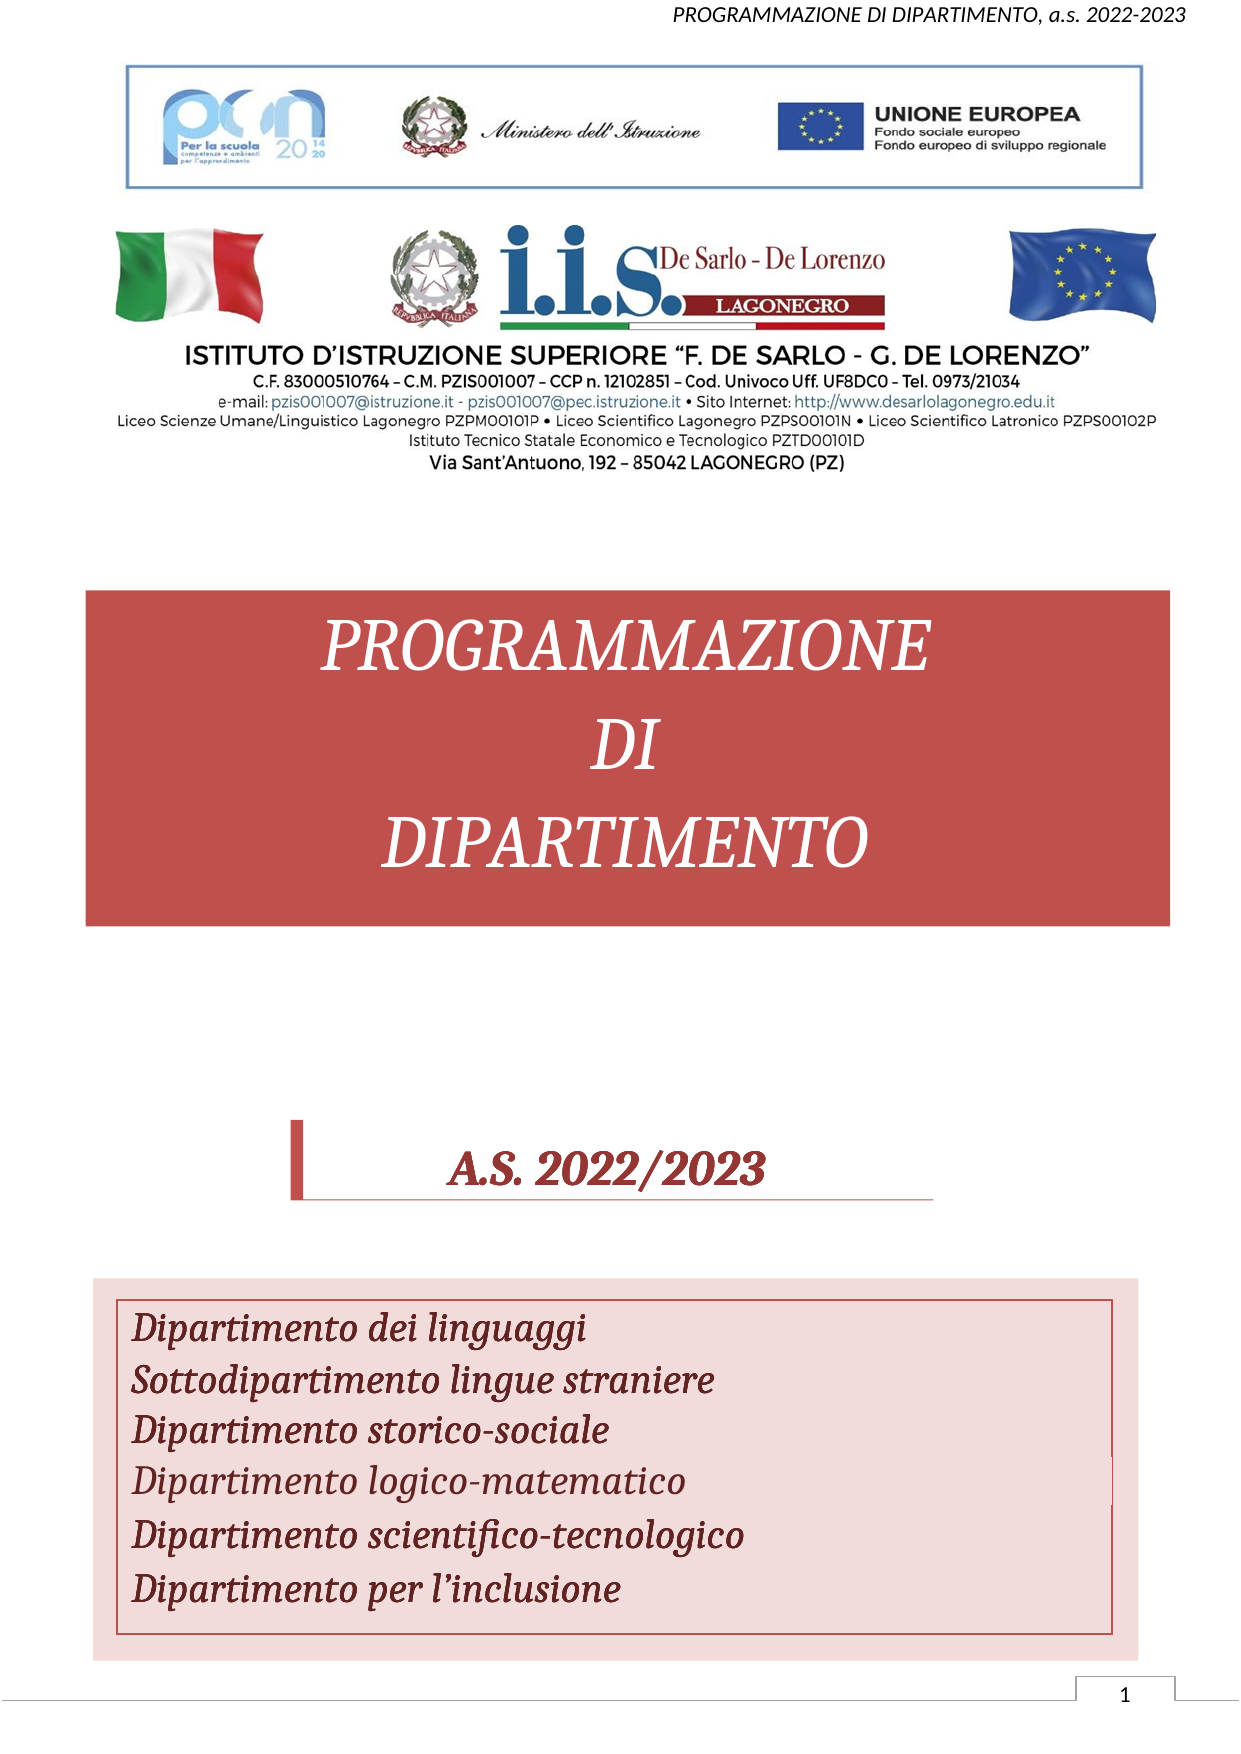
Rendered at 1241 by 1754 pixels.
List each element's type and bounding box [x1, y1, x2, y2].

picture [113, 62, 1158, 199]
picture [115, 225, 1157, 473]
